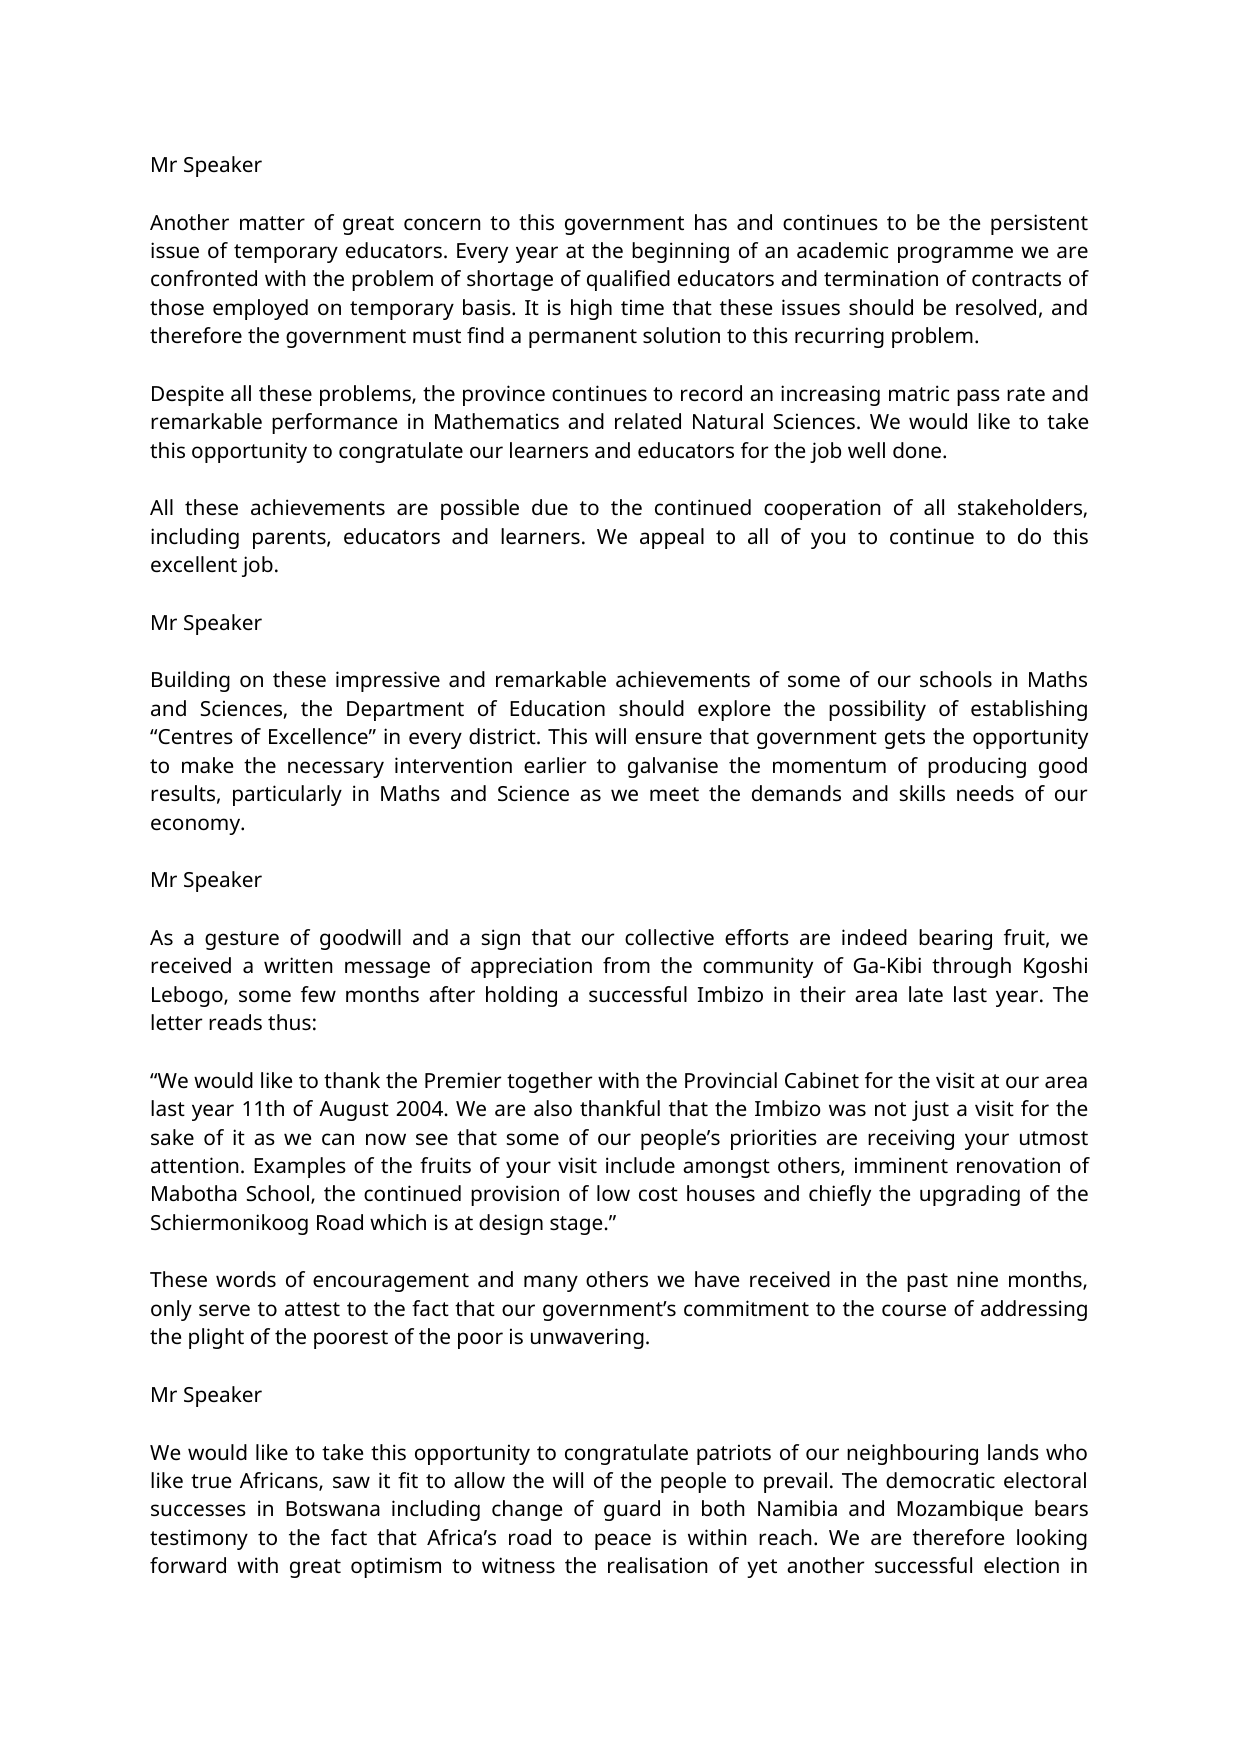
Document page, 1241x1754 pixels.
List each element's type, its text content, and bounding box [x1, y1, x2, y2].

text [150, 1438, 1090, 1580]
text Mr Speaker [150, 608, 1090, 636]
text All these achievements are possible due to the continued cooperation of all stakeholders, including parents, educators and learners. We appeal to all of you to continue to do this excellent job. [150, 493, 1090, 579]
text Mr Speaker [150, 150, 1090, 178]
text These words of encouragement and many others we have received in the past nine months, only serve to attest to the fact that our government’s commitment to the course of addressing the plight of the poorest of the poor is unwavering. [150, 1266, 1090, 1351]
text As a gesture of goodwill and a sign that our collective efforts are indeed bearing fruit, we received a written message of appreciation from the community of Ga-Kibi through Kgoshi Lebogo, some few months after holding a successful Imbizo in their area late last year. The letter reads thus: [150, 923, 1090, 1037]
text Mr Speaker [150, 1380, 1090, 1408]
text Building on these impressive and remarkable achievements of some of our schools in Maths and Sciences, the Department of Education should explore the possibility of establishing “Centres of Excellence” in every district. This will ensure that government gets the opportunity to make the necessary intervention earlier to galvanise the momentum of producing good results, particularly in Maths and Science as we meet the demands and skills needs of our economy. [150, 666, 1090, 836]
text “We would like to thank the Premier together with the Provincial Cabinet for the visit at our area last year 11th of August 2004. We are also thankful that the Imbizo was not just a visit for the sake of it as we can now see that some of our people’s priorities are receiving your utmost attention. Examples of the fruits of your visit include amongst others, imminent renovation of Mabotha School, the continued provision of low cost houses and chiefly the upgrading of the Schiermonikoog Road which is at design stage.” [150, 1066, 1090, 1236]
text Mr Speaker [150, 865, 1090, 894]
text Despite all these problems, the province continues to record an increasing matric pass rate and remarkable performance in Mathematics and related Natural Sciences. We would like to take this opportunity to congratulate our learners and educators for the job well done. [150, 379, 1090, 464]
text Another matter of great concern to this government has and continues to be the persistent issue of temporary educators. Every year at the beginning of an academic programme we are confronted with the problem of shortage of qualified educators and termination of contracts of those employed on temporary basis. It is high time that these issues should be resolved, and therefore the government must find a permanent solution to this recurring problem. [150, 208, 1090, 350]
